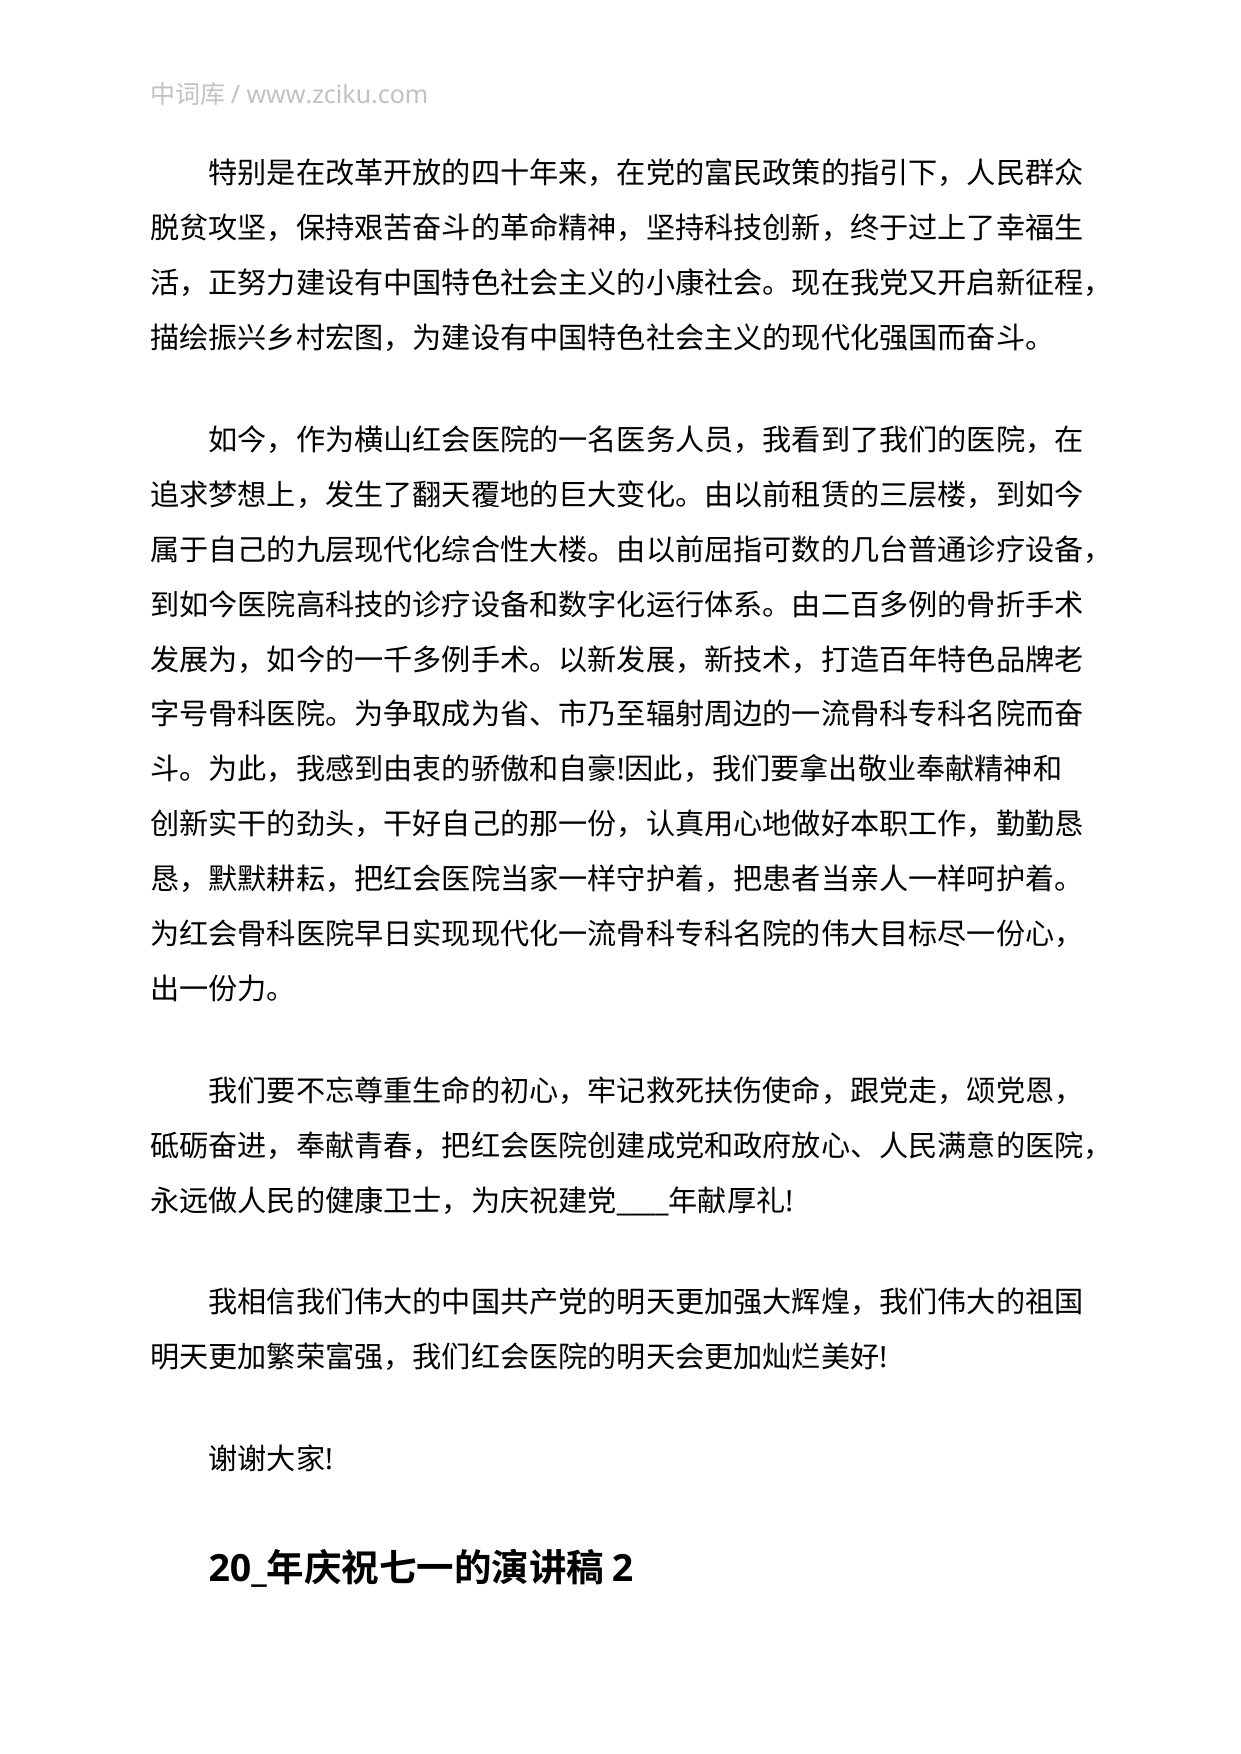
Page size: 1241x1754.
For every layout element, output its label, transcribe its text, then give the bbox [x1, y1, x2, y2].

text 20_年庆祝七一的演讲稿2 [150, 1538, 1090, 1592]
text 我相信我们伟大的中国共产党的明天更加强大辉煌，我们伟大的祖国明天更加繁荣富强，我们红会医院的明天会更加灿烂美好! [150, 1279, 1090, 1376]
text 谢谢大家! [150, 1436, 1090, 1478]
text 特别是在改革开放的四十年来，在党的富民政策的指引下，人民群众脱贫攻坚，保持艰苦奋斗的革命精神，坚持科技创新，终于过上了幸福生活，正努力建设有中国特色社会主义的小康社会。现在我党又开启新征程，描绘振兴乡村宏图，为建设有中国特色社会主义的现代化强国而奋斗。 [150, 150, 1090, 357]
text 如今，作为横山红会医院的一名医务人员，我看到了我们的医院，在追求梦想上，发生了翻天覆地的巨大变化。由以前租赁的三层楼，到如今属于自己的九层现代化综合性大楼。由以前屈指可数的几台普通诊疗设备，到如今医院高科技的诊疗设备和数字化运行体系。由二百多例的骨折手术发展为，如今的一千多例手术。以新发展，新技术，打造百年特色品牌老字号骨科医院。为争取成为省、市乃至辐射周边的一流骨科专科名院而奋斗。为此，我感到由衷的骄傲和自豪!因此，我们要拿出敬业奉献精神和创新实干的劲头，干好自己的那一份，认真用心地做好本职工作，勤勤恳恳，默默耕耘，把红会医院当家一样守护着，把患者当亲人一样呵护着。为红会骨科医院早日实现现代化一流骨科专科名院的伟大目标尽一份心，出一份力。 [150, 416, 1090, 1008]
text 我们要不忘尊重生命的初心，牢记救死扶伤使命，跟党走，颂党恩，砥砺奋进，奉献青春，把红会医院创建成党和政府放心、人民满意的医院，永远做人民的健康卫士，为庆祝建党____年献厚礼! [150, 1067, 1090, 1219]
